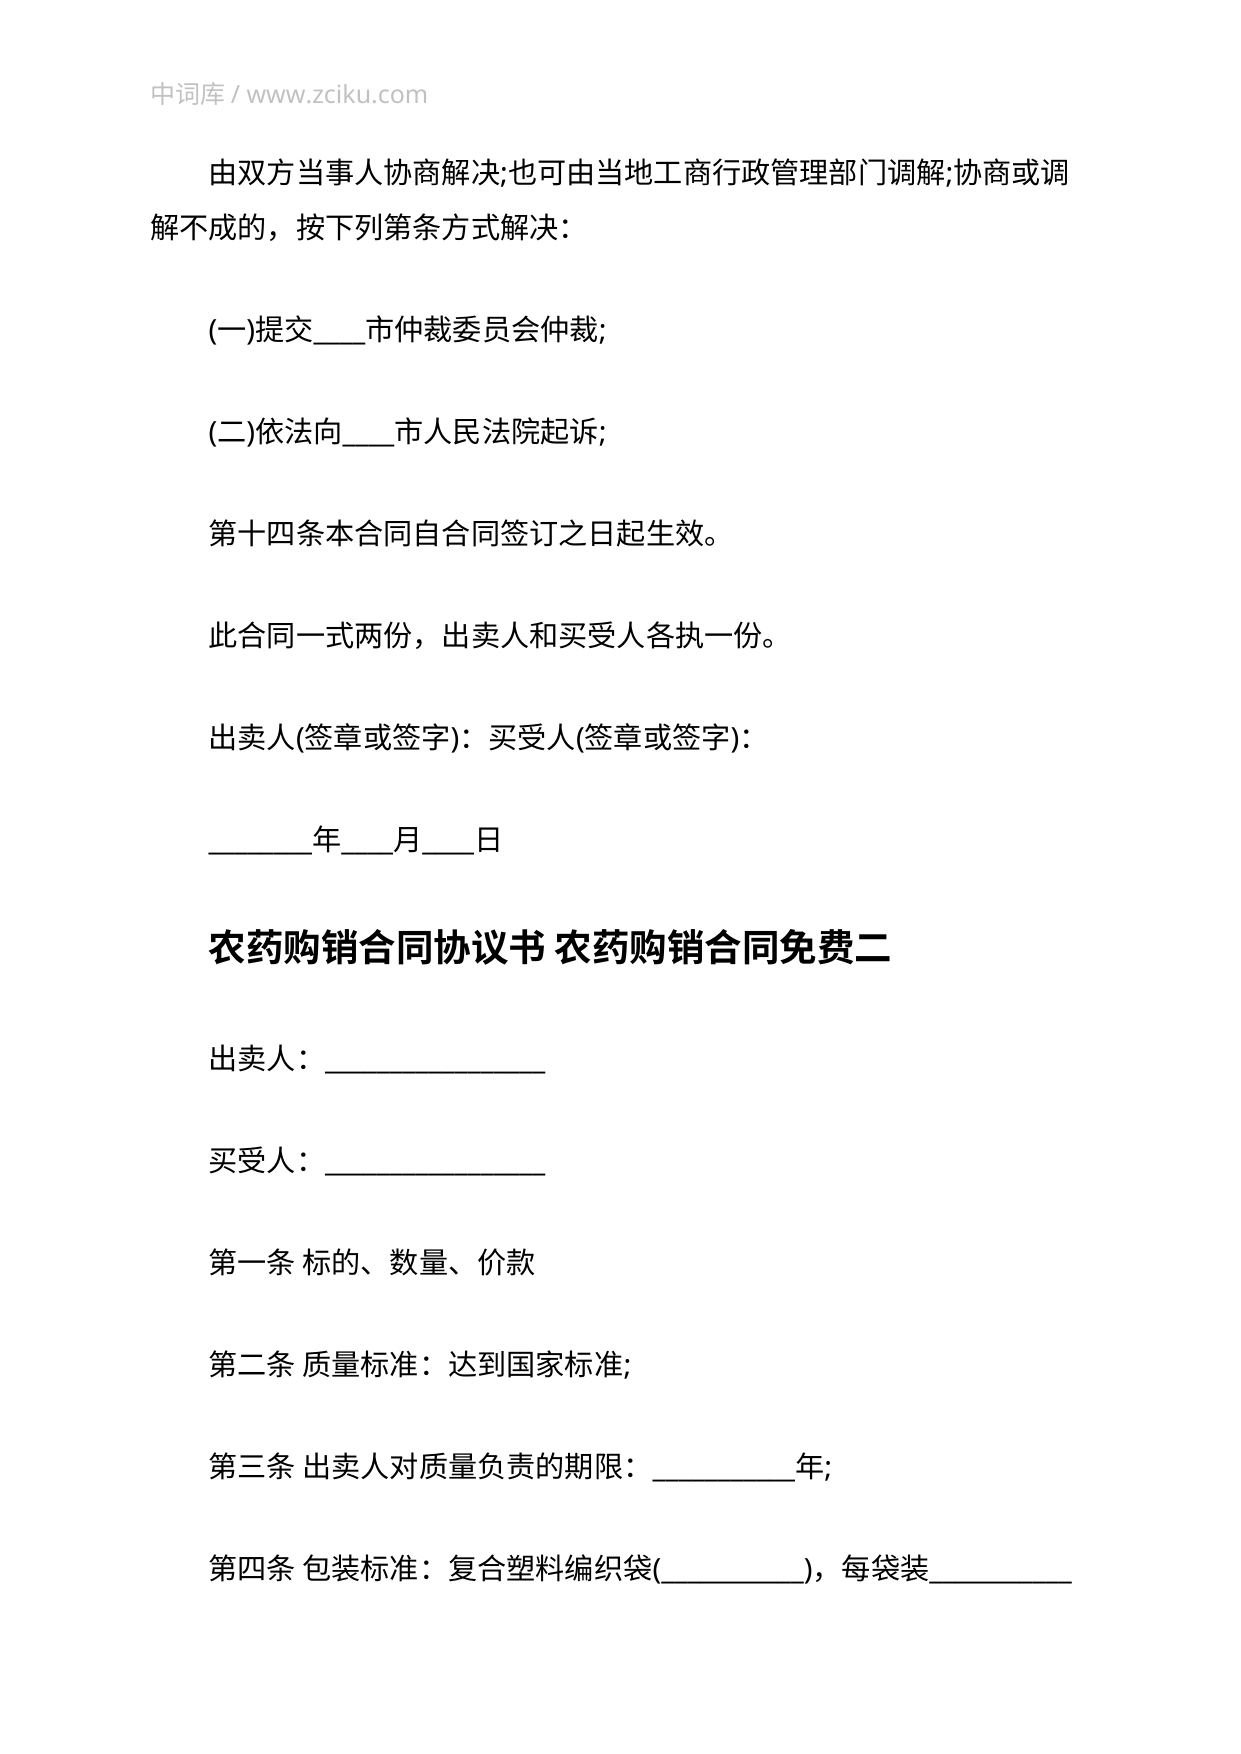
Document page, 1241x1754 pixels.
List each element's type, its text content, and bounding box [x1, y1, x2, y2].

text (一)提交____市仲裁委员会仲裁; [150, 307, 1090, 349]
text 第一条 标的、数量、价款 [150, 1239, 1090, 1282]
text 出卖人(签章或签字)：买受人(签章或签字)： [150, 714, 1090, 757]
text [150, 1545, 1090, 1588]
text 农药购销合同协议书 农药购销合同免费二 [150, 918, 1090, 972]
text (二)依法向____市人民法院起诉; [150, 409, 1090, 451]
text 第二条 质量标准：达到国家标准; [150, 1341, 1090, 1384]
text 此合同一式两份，出卖人和买受人各执一份。 [150, 612, 1090, 655]
text 出卖人：_________________ [150, 1036, 1090, 1078]
text 第三条 出卖人对质量负责的期限：___________年; [150, 1443, 1090, 1486]
text ________年____月____日 [150, 816, 1090, 859]
text 买受人：_________________ [150, 1138, 1090, 1180]
text 由双方当事人协商解决;也可由当地工商行政管理部门调解;协商或调解不成的，按下列第条方式解决： [150, 150, 1090, 247]
text 第十四条本合同自合同签订之日起生效。 [150, 511, 1090, 553]
